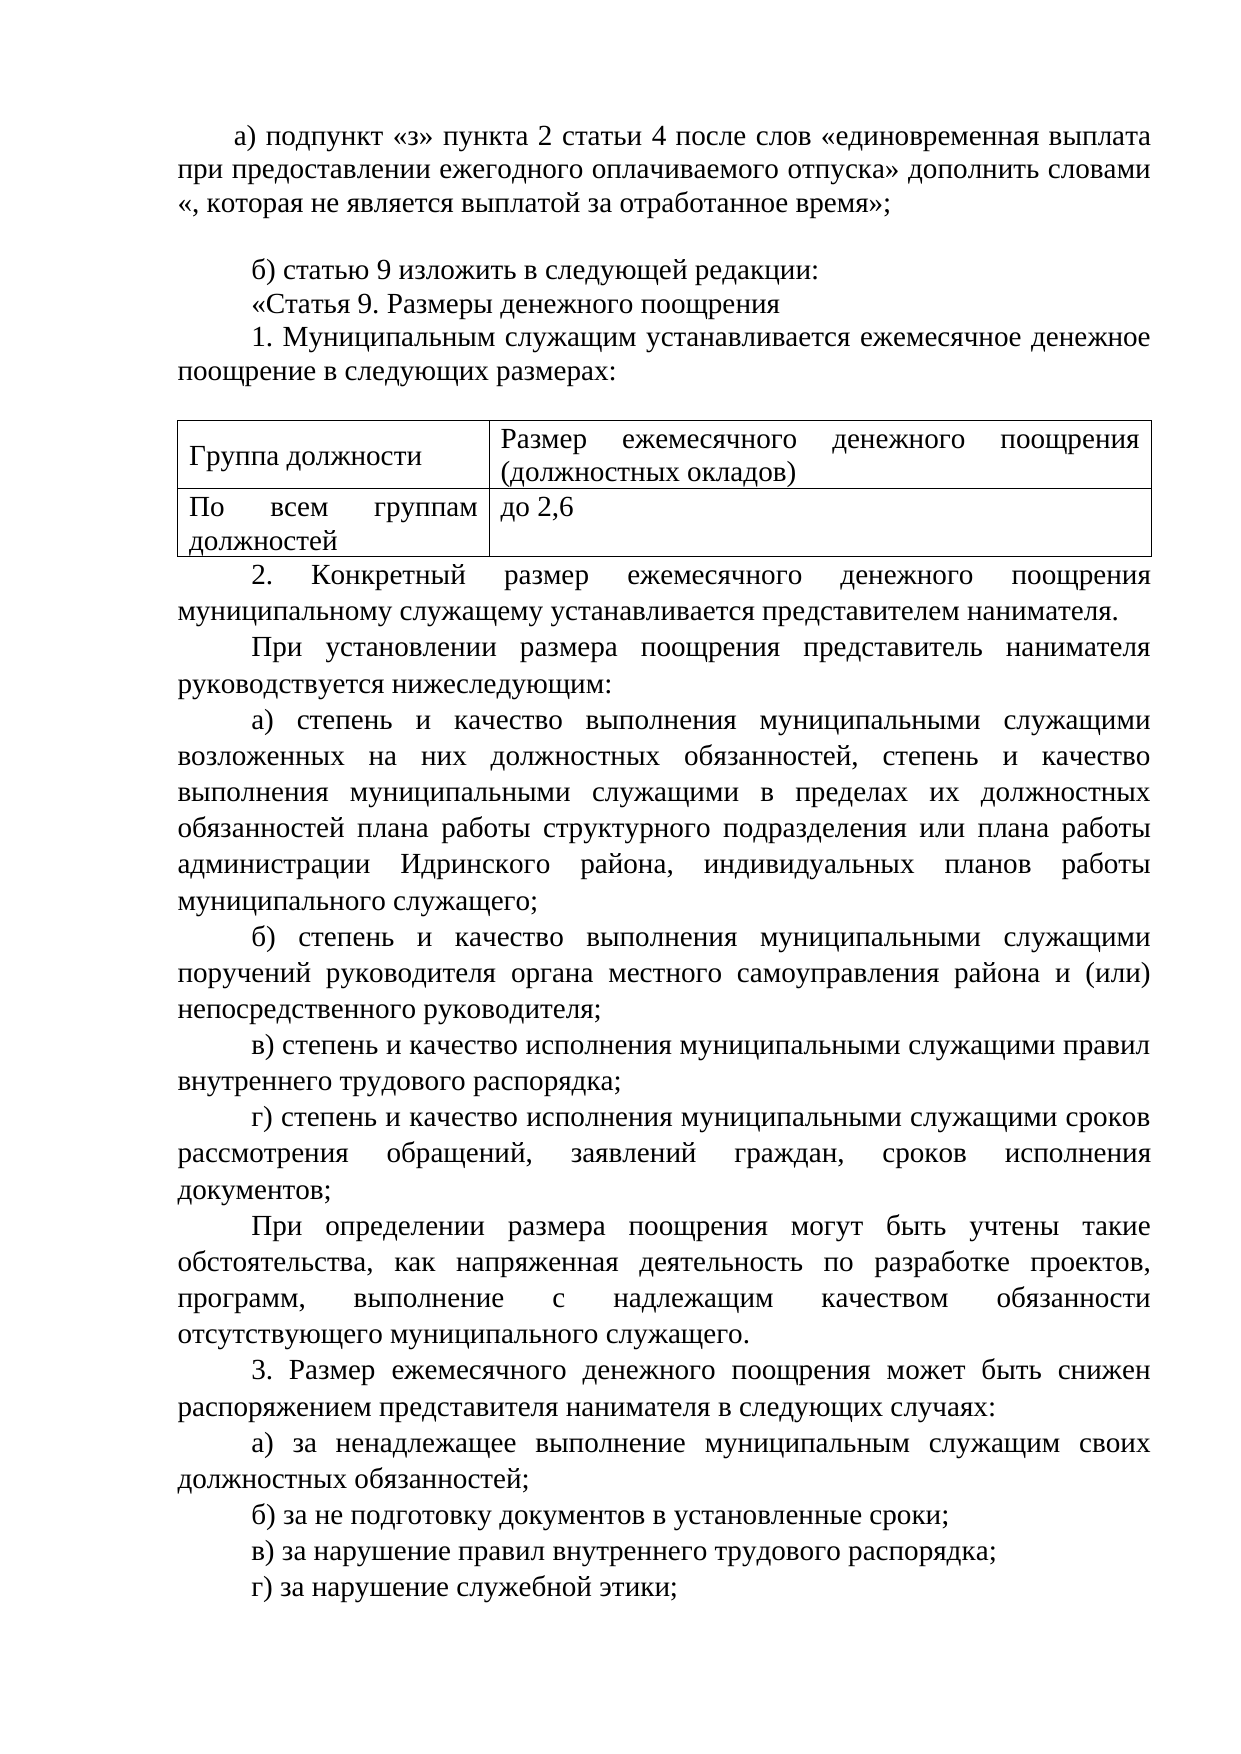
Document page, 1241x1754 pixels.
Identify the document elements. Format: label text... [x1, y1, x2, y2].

text б) статью 9 изложить в следующей редакции: [177, 252, 1152, 286]
text а) степень и качество выполнения муниципальными служащими возложенных на них должностных обязанностей, степень и качество выполнения муниципальными служащими в пределах их должностных обязанностей плана работы структурного подразделения или плана работы администрации Идринского района, индивидуальных планов работы муниципального служащего; [177, 702, 1152, 916]
text При установлении размера поощрения представитель нанимателя руководствуется нижеследующим: [177, 629, 1152, 699]
text «Статья 9. Размеры денежного поощрения [177, 286, 1152, 319]
text 1. Муниципальным служащим устанавливается ежемесячное денежное поощрение в следующих размерах: [177, 319, 1152, 386]
text 3. Размер ежемесячного денежного поощрения может быть снижен распоряжением представителя нанимателя в следующих случаях: [177, 1352, 1152, 1422]
table_cell до 2,6 [490, 489, 1151, 556]
text б) степень и качество выполнения муниципальными служащими поручений руководителя органа местного самоуправления района и (или) непосредственного руководителя; [177, 919, 1152, 1024]
text а) подпункт «з» пункта 2 статьи 4 после слов «единовременная выплата при предоставлении ежегодного оплачиваемого отпуска» дополнить словами «, которая не является выплатой за отработанное время»; [177, 118, 1152, 219]
text При определении размера поощрения могут быть учтены такие обстоятельства, как напряженная деятельность по разработке проектов, программ, выполнение с надлежащим качеством обязанности отсутствующего муниципального служащего. [177, 1208, 1152, 1350]
text в) степень и качество исполнения муниципальными служащими правил внутреннего трудового распорядка; [177, 1027, 1152, 1097]
text в) за нарушение правил внутреннего трудового распорядка; [177, 1533, 1152, 1567]
text а) за ненадлежащее выполнение муниципальным служащим своих должностных обязанностей; [177, 1425, 1152, 1494]
text г) за нарушение служебной этики; [177, 1569, 1152, 1603]
text г) степень и качество исполнения муниципальными служащими сроков рассмотрения обращений, заявлений граждан, сроков исполнения документов; [177, 1099, 1152, 1205]
table_header Группа должности [178, 421, 489, 488]
text б) за не подготовку документов в установленные сроки; [177, 1497, 1152, 1531]
table_cell По всем группам должностей [178, 489, 489, 556]
text 2. Конкретный размер ежемесячного денежного поощрения муниципальному служащему устанавливается представителем нанимателя. [177, 557, 1152, 627]
table_header Размер ежемесячного денежного поощрения (должностных окладов) [490, 421, 1151, 488]
